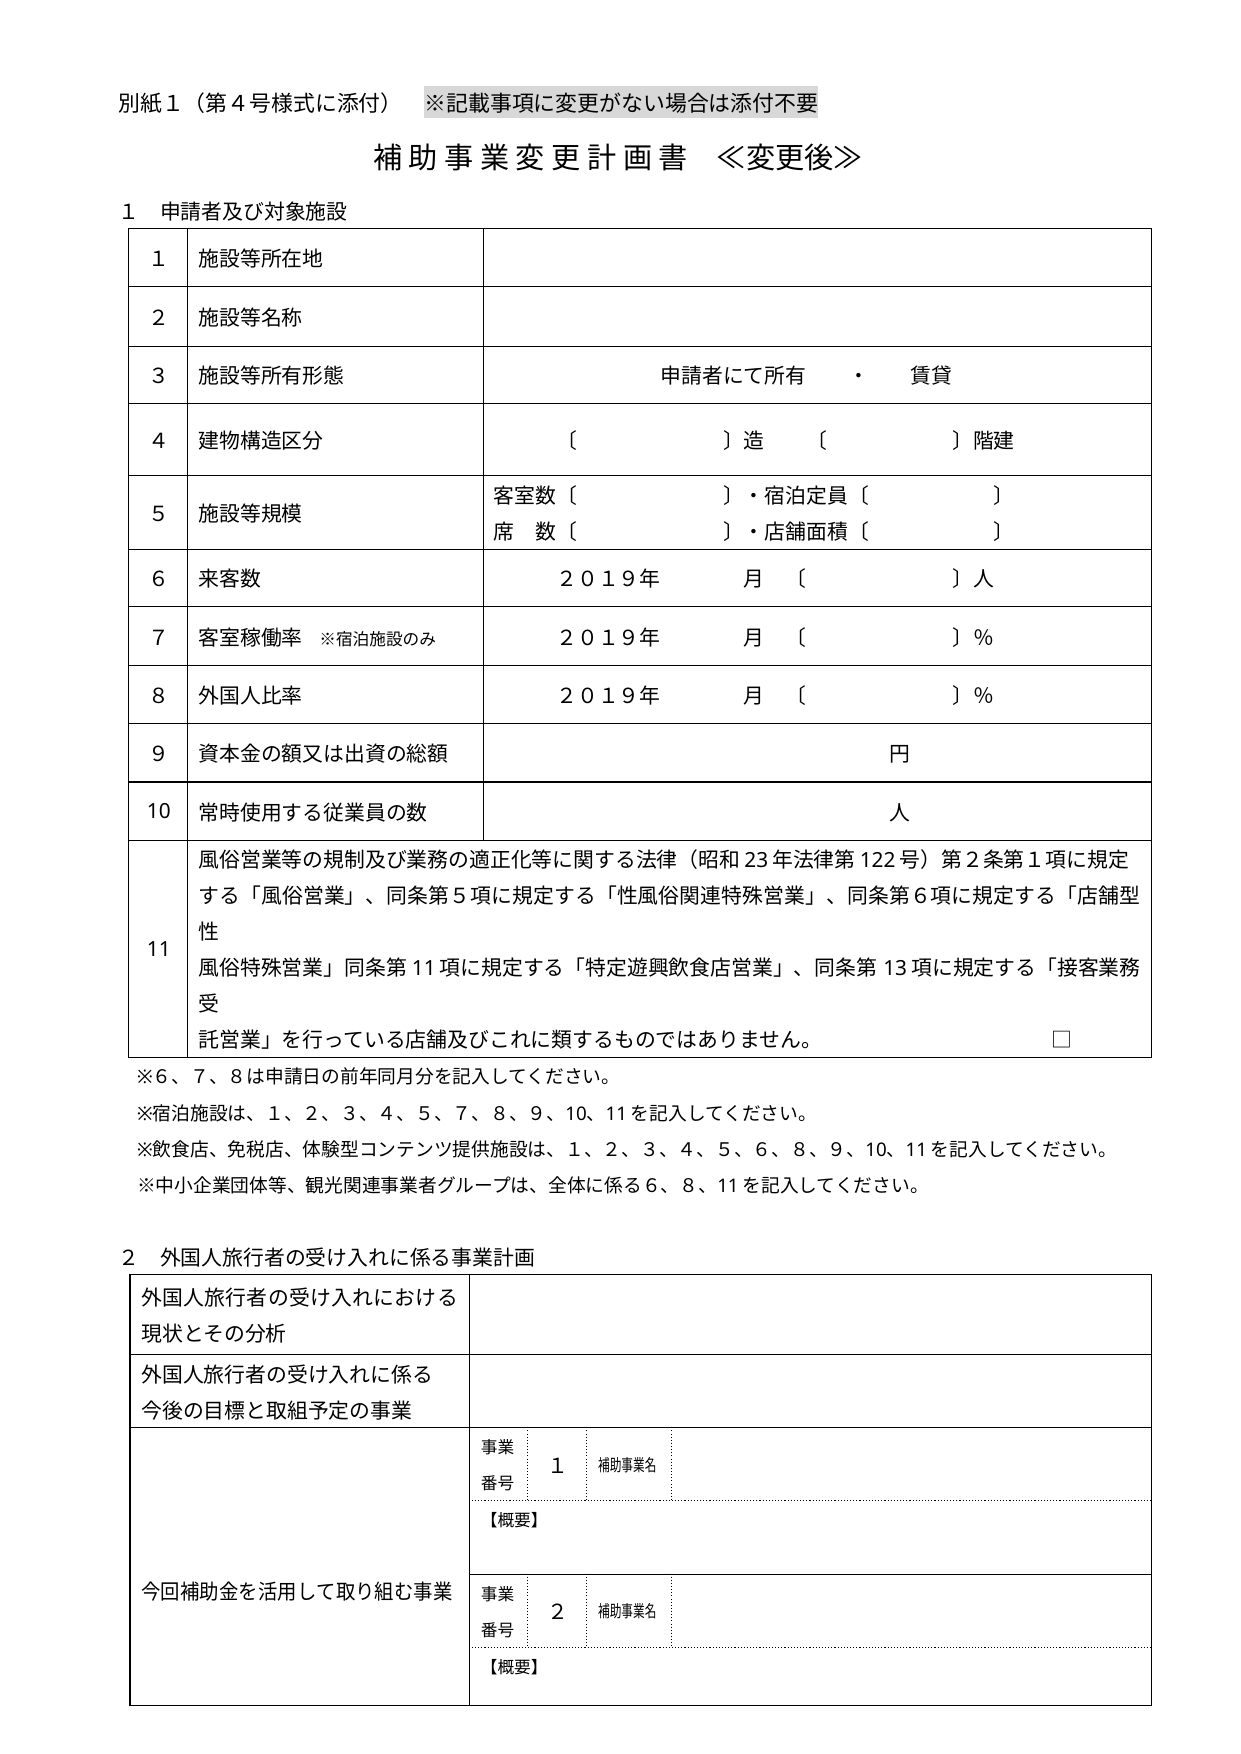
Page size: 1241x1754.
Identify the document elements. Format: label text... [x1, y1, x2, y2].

table_cell 11 [129, 841, 187, 1057]
text 別紙１（第４号様式に添付） ※記載事項に変更がない場合は添付不要 [118, 84, 1122, 120]
table_cell 風俗営業等の規制及び業務の適正化等に関する法律（昭和23年法律第122号）第２条第１項に規定 する「風俗営業」、同条第５項に規定する「性風俗関連特殊営業」、同条第６項に規定する「店舗型性 風俗特殊営業」同条第11項に規定する「特定遊興飲食店営業」、同条第13項に規定する「接客業務受 託営業」を行っている店舗及びこれに類するものではありません。 □ [188, 841, 1151, 1057]
table_cell 外国人旅行者の受け入れに係る 今後の目標と取組予定の事業 [131, 1355, 469, 1427]
table_cell 円 [484, 724, 1151, 781]
table_cell 常時使用する従業員の数 [188, 783, 483, 839]
table_cell 資本金の額又は出資の総額 [188, 724, 483, 781]
table_cell ２ [129, 287, 187, 346]
table_cell ８ [129, 666, 187, 723]
table_header 外国人旅行者の受け入れにおける現状とその分析 [131, 1275, 469, 1354]
table_header [470, 1275, 1151, 1354]
table_cell 事業 番号 [470, 1575, 528, 1647]
table_cell 客室稼働率 ※宿泊施設のみ [188, 607, 483, 665]
table_cell 外国人比率 [188, 666, 483, 723]
table_cell ４ [129, 404, 187, 475]
table_cell 施設等所有形態 [188, 347, 483, 403]
table_cell 【概要】 [470, 1647, 1151, 1705]
table_cell [470, 1355, 1151, 1427]
text 補 助 事 業 変 更 計 画 書 ≪変更後≫ [118, 120, 1118, 192]
table_cell １ [528, 1428, 587, 1500]
table_cell ９ [129, 724, 187, 781]
table_cell 今回補助金を活用して取り組む事業 ※４つ以上の事業を同時に申請する場合は、行を追加してください。 [131, 1428, 469, 1705]
table_cell 事業 番号 [470, 1428, 528, 1500]
table_cell [671, 1428, 1151, 1500]
table_cell ２ [528, 1575, 587, 1647]
table_cell [484, 287, 1151, 346]
text １ 申請者及び対象施設 [118, 192, 1118, 228]
table_cell 来客数 [188, 550, 483, 606]
table_cell ６ [129, 550, 187, 606]
table_cell [671, 1575, 1151, 1647]
table_cell ５ [129, 476, 187, 548]
table_cell 人 [484, 783, 1151, 839]
table_cell 施設等名称 [188, 287, 483, 346]
text ※宿泊施設は、１、２、３、４、５、７、８、９、10、11を記入してください。 [118, 1094, 1118, 1130]
text ※６、７、８は申請日の前年同月分を記入してください。 [118, 1058, 1118, 1094]
text ※中小企業団体等、観光関連事業者グループは、全体に係る６、８、11を記入してください。 [118, 1166, 1118, 1202]
text ※飲食店、免税店、体験型コンテンツ提供施設は、１、２、３、４、５、６、８、９、10、11を記入してください。 [118, 1130, 1118, 1166]
text ２ 外国人旅行者の受け入れに係る事業計画 [118, 1238, 1122, 1274]
table_header １ [129, 229, 187, 286]
table_cell ２０１９年 月 〔 〕％ [484, 666, 1151, 723]
table_cell ２０１９年 月 〔 〕人 [484, 550, 1151, 606]
table_cell 10 [129, 783, 187, 839]
table_cell ７ [129, 607, 187, 665]
table_cell 建物構造区分 [188, 404, 483, 475]
table_header 施設等所在地 [188, 229, 483, 286]
table_cell 施設等規模 [188, 476, 483, 548]
table_header [484, 229, 1151, 286]
table_cell 申請者にて所有 ・ 賃貸 [484, 347, 1151, 403]
table_cell ２０１９年 月 〔 〕％ [484, 607, 1151, 665]
table_cell 補助事業名 [587, 1428, 671, 1500]
table_cell 補助事業名 [587, 1575, 671, 1647]
table_cell 〔 〕造 〔 〕階建 [484, 404, 1151, 475]
table_cell 【概要】 [470, 1500, 1151, 1573]
table_cell 客室数〔 〕・宿泊定員〔 〕 席 数〔 〕・店舗面積〔 〕 [484, 476, 1151, 548]
table_cell ３ [129, 347, 187, 403]
